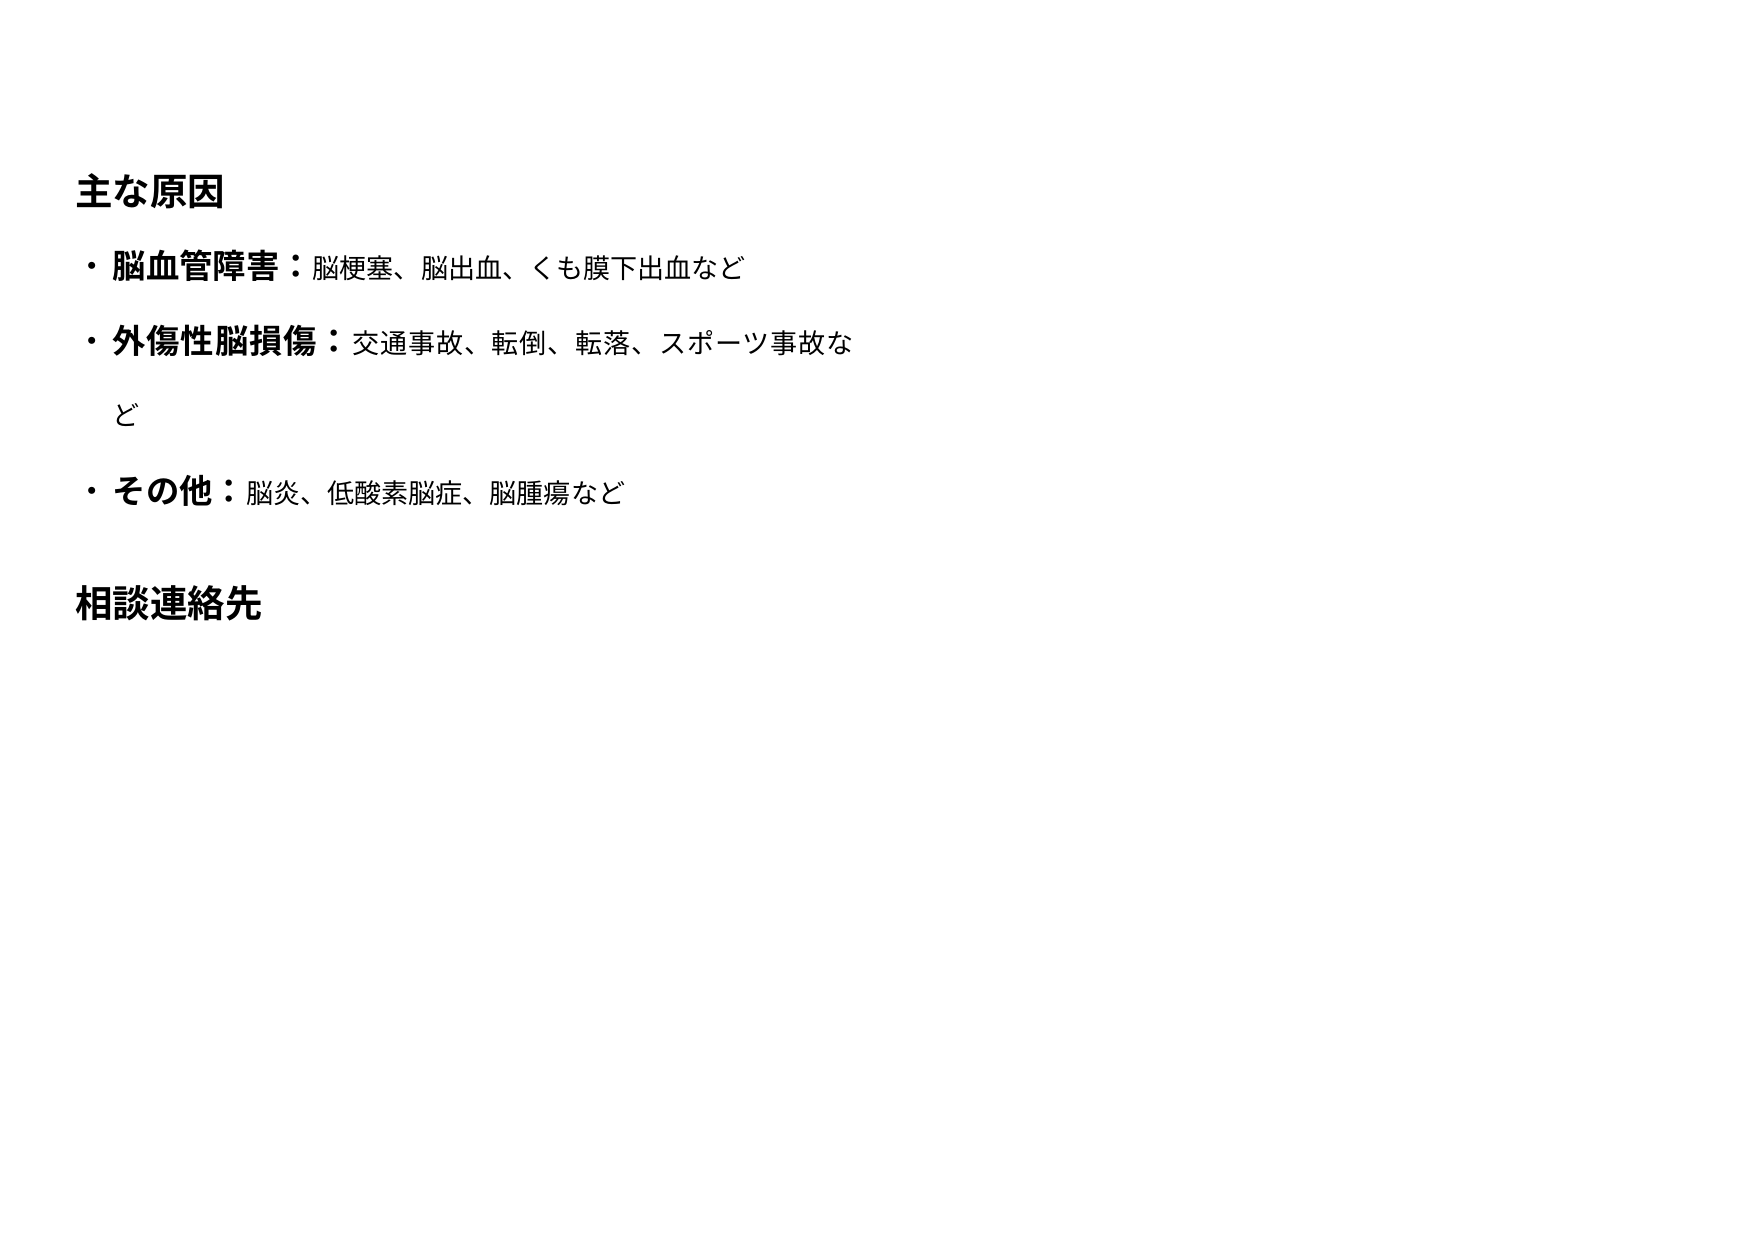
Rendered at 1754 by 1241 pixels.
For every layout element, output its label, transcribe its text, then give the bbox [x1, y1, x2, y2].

list 外傷性脳損傷：交通事故、転倒、転落、スポーツ事故など [75, 301, 855, 451]
text 主な原因 [75, 151, 855, 226]
list その他：脳炎、低酸素脳症、脳腫瘍など [75, 451, 855, 526]
list 脳血管障害：脳梗塞、脳出血、くも膜下出血など [75, 226, 855, 301]
text 相談連絡先 [75, 564, 855, 639]
